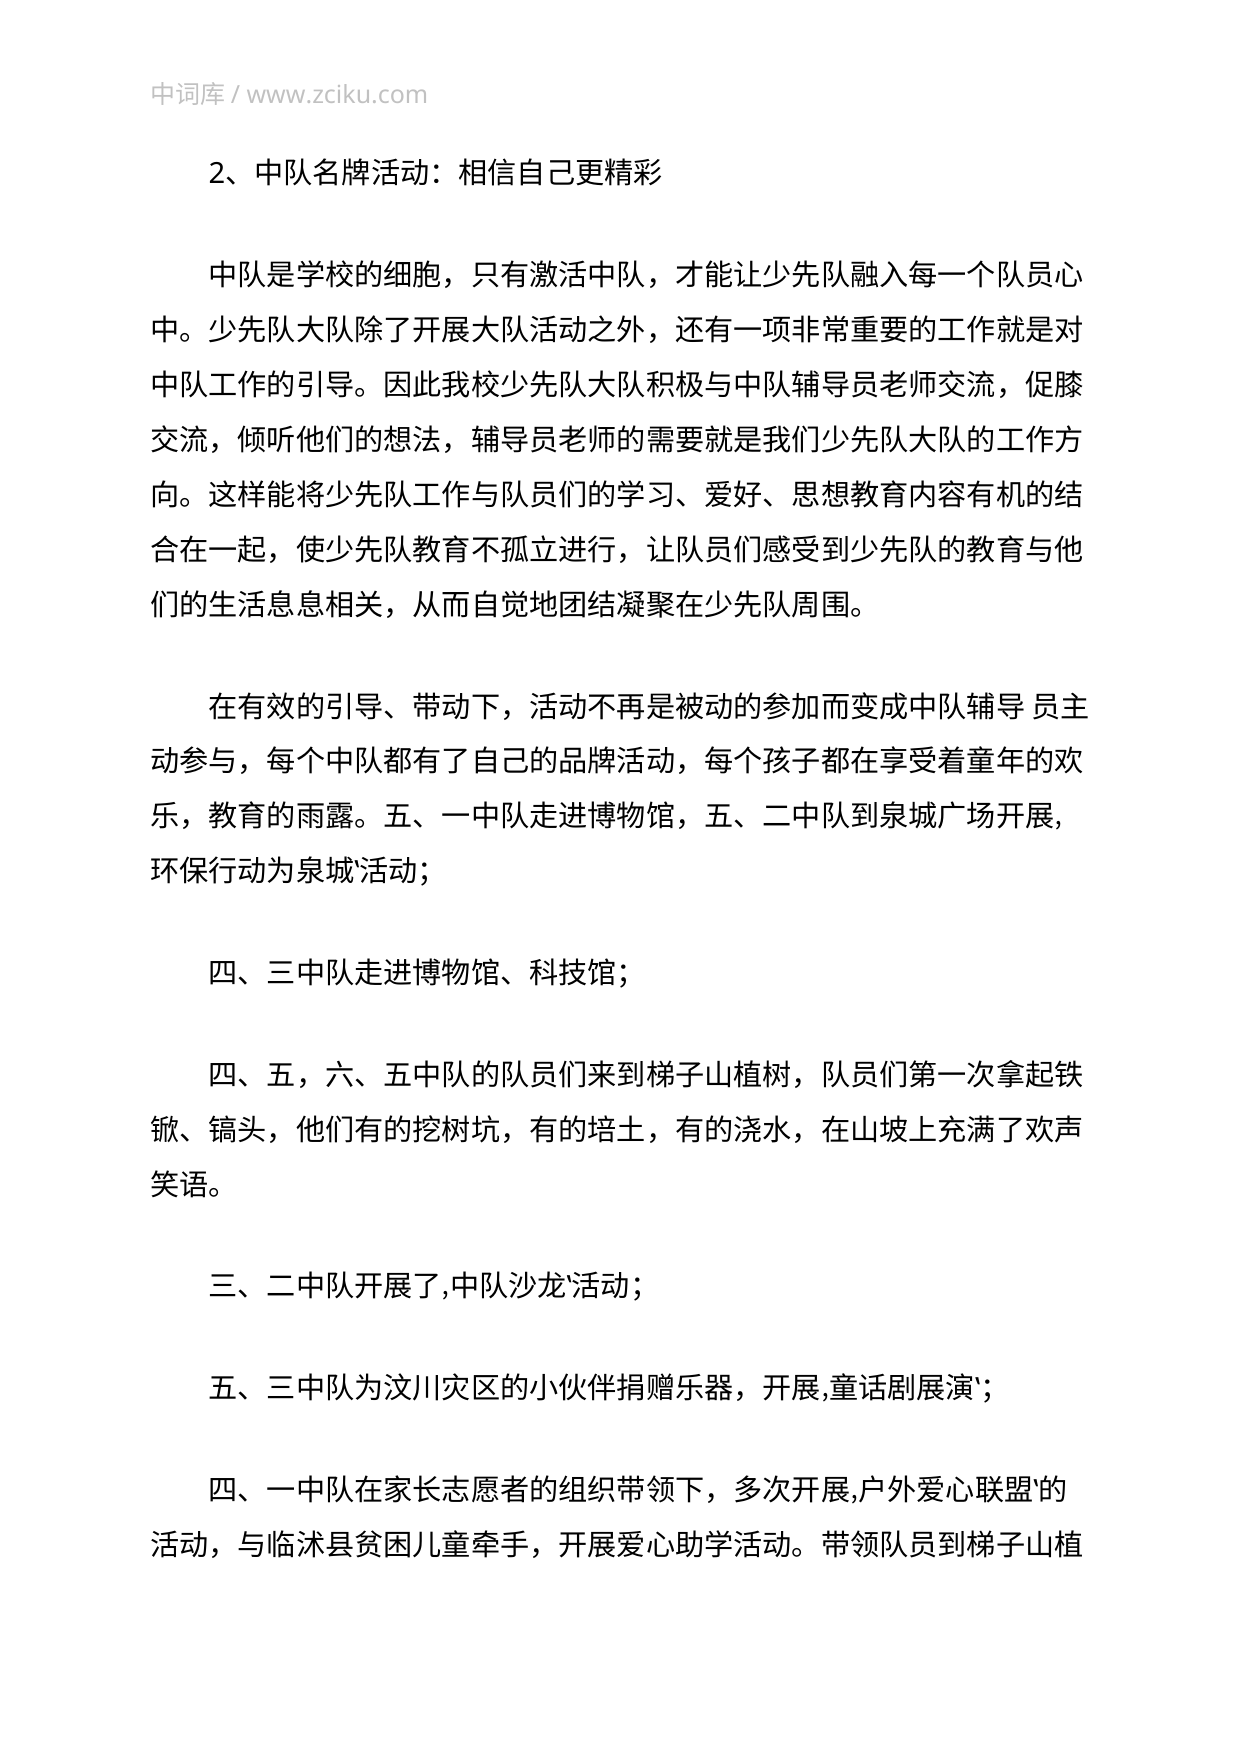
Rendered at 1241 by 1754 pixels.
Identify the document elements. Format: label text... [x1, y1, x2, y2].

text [150, 1466, 1090, 1564]
text 2、中队名牌活动：相信自己更精彩 [150, 150, 1090, 192]
text 中队是学校的细胞，只有激活中队，才能让少先队融入每一个队员心中。少先队大队除了开展大队活动之外，还有一项非常重要的工作就是对中队工作的引导。因此我校少先队大队积极与中队辅导员老师交流，促膝交流，倾听他们的想法，辅导员老师的需要就是我们少先队大队的工作方向。这样能将少先队工作与队员们的学习、爱好、思想教育内容有机的结合在一起，使少先队教育不孤立进行，让队员们感受到少先队的教育与他们的生活息息相关，从而自觉地团结凝聚在少先队周围。 [150, 252, 1090, 624]
text 四、五，六、五中队的队员们来到梯子山植树，队员们第一次拿起铁锨、镐头，他们有的挖树坑，有的培土，有的浇水，在山坡上充满了欢声笑语。 [150, 1051, 1090, 1203]
text 三、二中队开展了‚中队沙龙‛活动； [150, 1263, 1090, 1305]
text 四、三中队走进博物馆、科技馆； [150, 949, 1090, 992]
text 在有效的引导、带动下，活动不再是被动的参加而变成中队辅导 员主动参与，每个中队都有了自己的品牌活动，每个孩子都在享受着童年的欢乐，教育的雨露。五、一中队走进博物馆，五、二中队到泉城广场开展‚环保行动为泉城‛活动； [150, 683, 1090, 890]
text 五、三中队为汶川灾区的小伙伴捐赠乐器，开展‚童话剧展演‛； [150, 1365, 1090, 1407]
